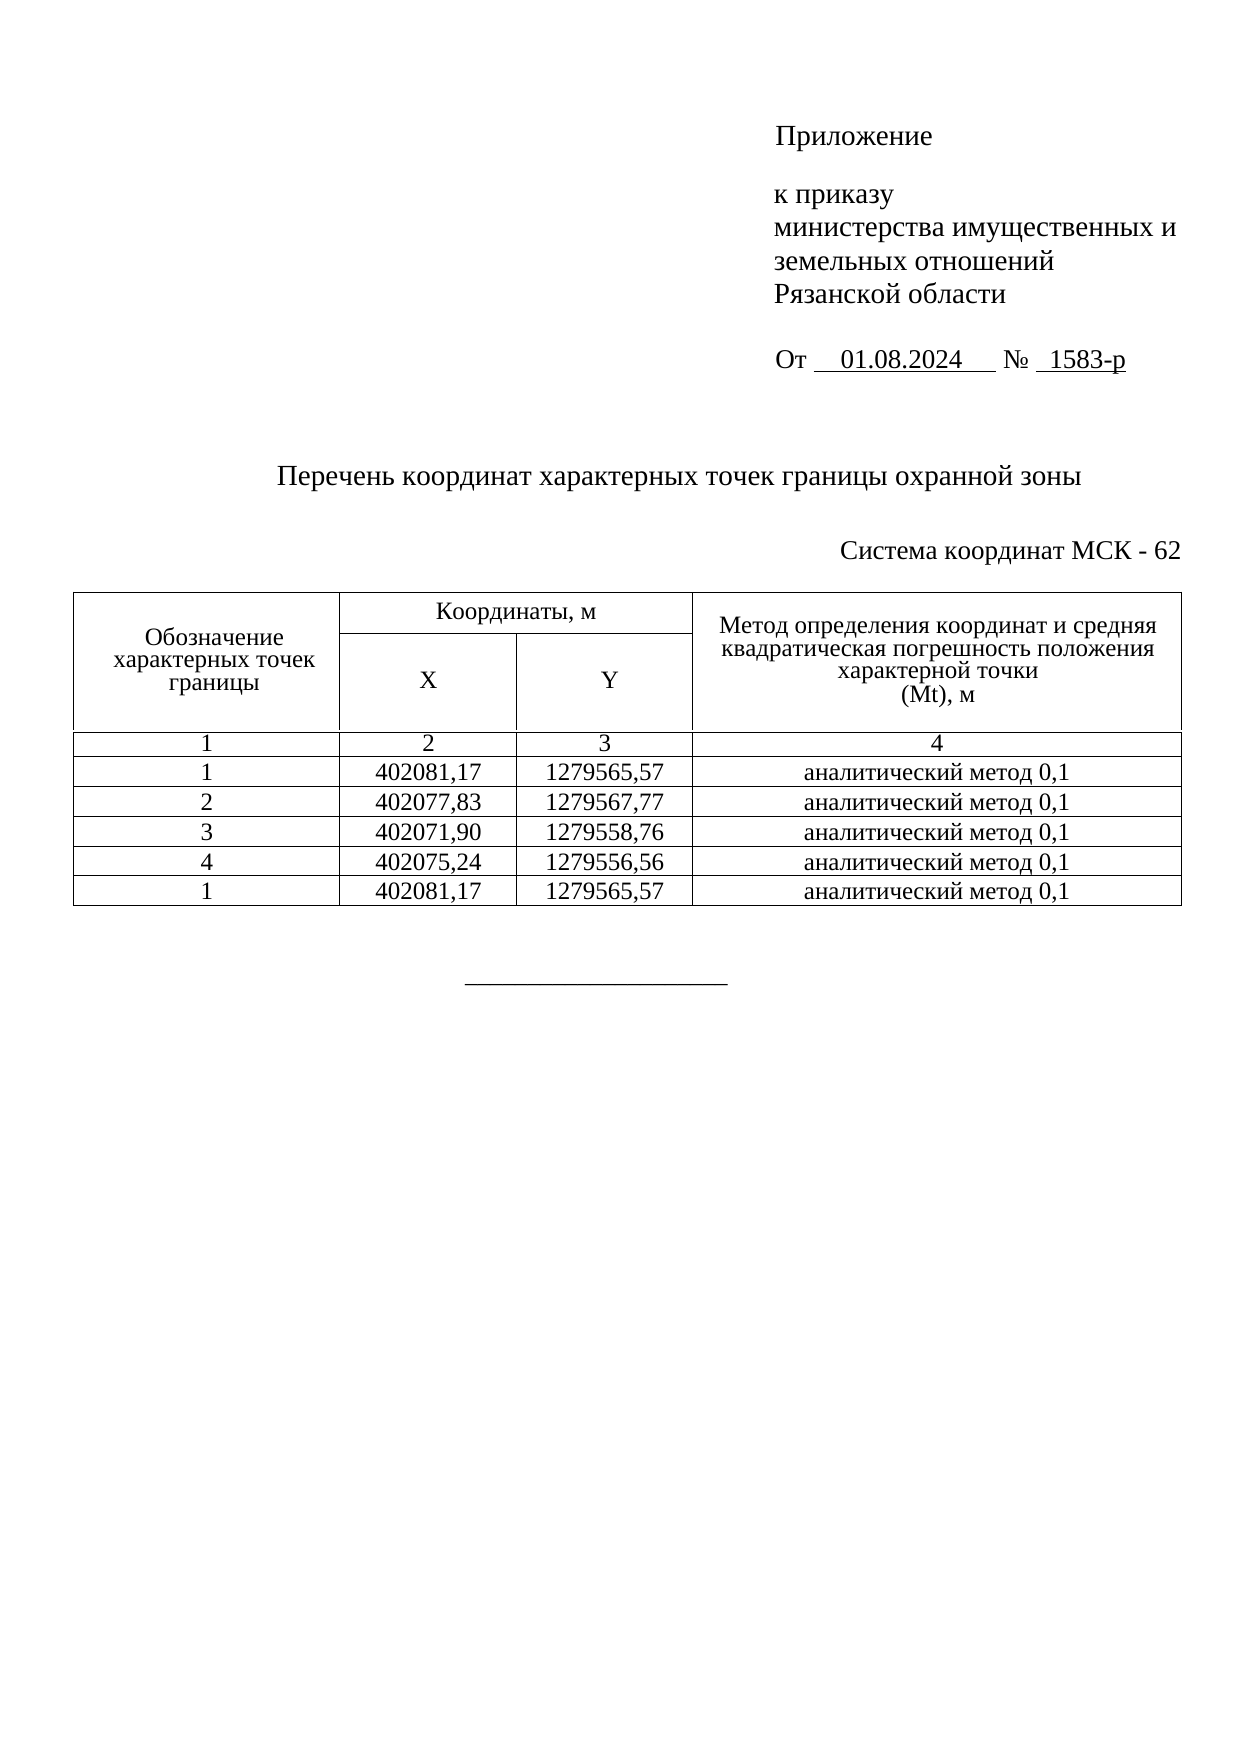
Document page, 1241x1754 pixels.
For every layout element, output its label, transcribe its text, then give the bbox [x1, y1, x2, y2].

table_cell 1279565,57 [517, 757, 692, 786]
table_cell 1279567,77 [517, 787, 692, 816]
table_cell 1279558,76 [517, 817, 692, 846]
table_cell 4 [74, 847, 339, 875]
table_cell Y [517, 634, 692, 730]
table_cell 402077,83 [340, 787, 516, 816]
table_cell 1 [74, 876, 339, 905]
table_cell 402075,24 [340, 847, 516, 875]
table_header Обозначение характерных точек границы [74, 593, 339, 730]
text Перечень координат характерных точек границы охранной зоны [177, 458, 1181, 492]
table_cell аналитический метод 0,1 [693, 757, 1181, 786]
table_cell аналитический метод 0,1 [693, 817, 1181, 846]
table_cell аналитический метод 0,1 [693, 847, 1181, 875]
text _____________________ [177, 959, 1181, 988]
table_cell 402071,90 [340, 817, 516, 846]
table_header Координаты, м [340, 593, 692, 633]
text Рязанской области [177, 276, 1181, 310]
table_cell аналитический метод 0,1 [693, 876, 1181, 905]
table_cell 2 [74, 787, 339, 816]
table_cell 3 [74, 817, 339, 846]
table_cell Х [340, 634, 516, 730]
table_cell 402081,17 [340, 757, 516, 786]
table_header 3 [517, 733, 692, 756]
table_cell 1 [74, 757, 339, 786]
table_header 4 [693, 733, 1181, 756]
text министерства имущественных и [693, 209, 1181, 243]
table_header 2 [340, 733, 516, 756]
table_cell аналитический метод 0,1 [693, 787, 1181, 816]
text земельных отношений [177, 243, 1181, 276]
table_cell 1279556,56 [517, 847, 692, 875]
text Приложение [177, 118, 1181, 152]
table_cell 402081,17 [340, 876, 516, 905]
text Система координат МСК - 62 [177, 540, 1181, 565]
table_cell 1279565,57 [517, 876, 692, 905]
table_header 1 [74, 733, 339, 756]
table_header Метод определения координат и средняя квадратическая погрешность положения характерной точки (Мt), м [693, 593, 1181, 730]
text От 01.08.2024 № 1583-р [177, 343, 1181, 374]
text к приказу [693, 176, 1181, 209]
